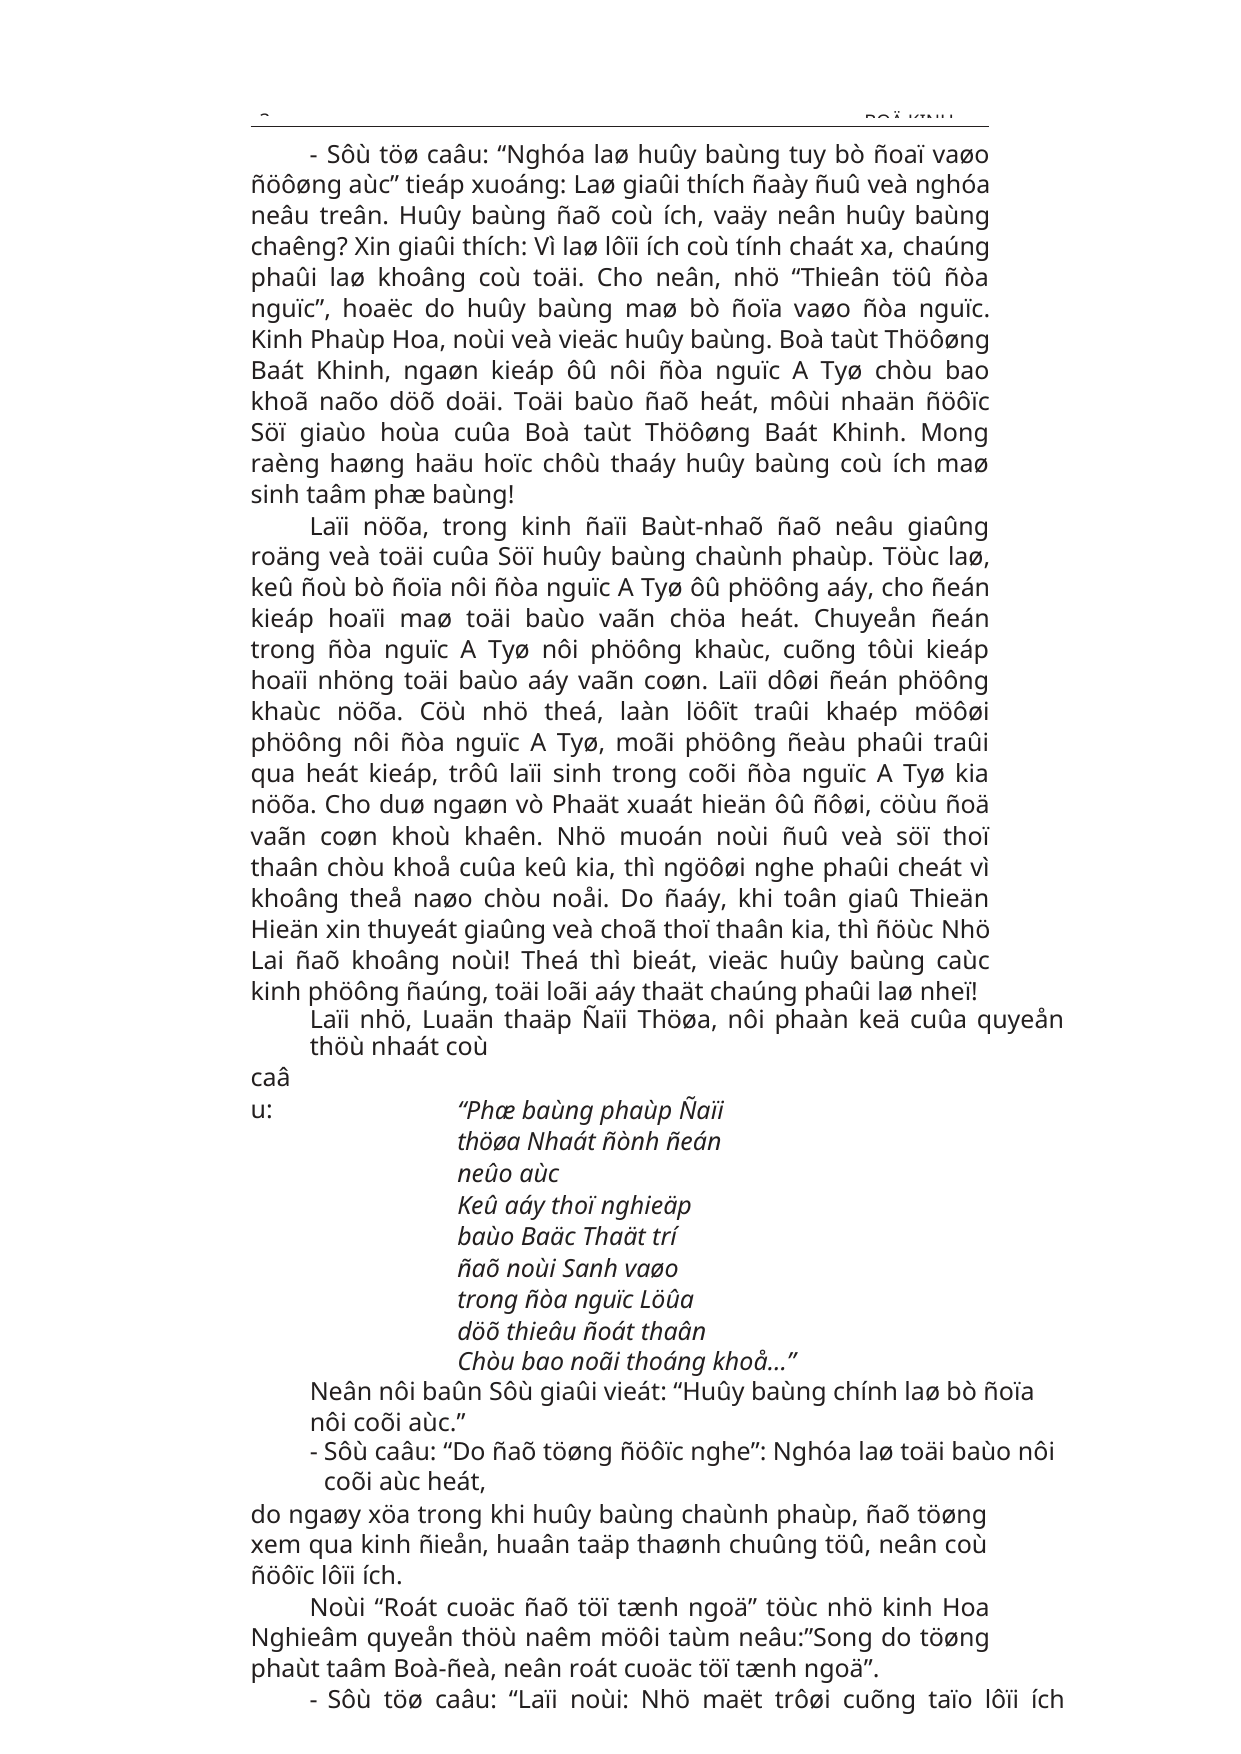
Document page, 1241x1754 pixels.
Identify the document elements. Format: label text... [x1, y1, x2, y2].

list Sôù caâu: “Do ñaõ töøng ñöôïc nghe”: Nghóa laø toäi baùo nôi coõi aùc heát, [309, 1437, 1065, 1496]
text Laïi nhö, Luaän thaäp Ñaïi Thöøa, nôi phaàn keä cuûa quyeån thöù nhaát coù [309, 1007, 1065, 1061]
text Chòu bao noãi thoáng khoå…” [457, 1348, 1065, 1376]
text Keû aáy thoï nghieäp baùo Baäc Thaät trí ñaõ noùi Sanh vaøo trong ñòa nguïc Löûa döõ thieâu ñoát thaân [457, 1189, 707, 1348]
text Neân nôi baûn Sôù giaûi vieát: “Huûy baùng chính laø bò ñoïa nôi coõi aùc.” [309, 1376, 1065, 1437]
text caâu: [250, 1061, 294, 1125]
text do ngaøy xöa trong khi huûy baùng chaùnh phaùp, ñaõ töøng xem qua kinh ñieån, huaân taäp thaønh chuûng töû, neân coù ñöôïc lôïi ích. [250, 1498, 988, 1591]
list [309, 1684, 1065, 1715]
text Noùi “Roát cuoäc ñaõ töï tænh ngoä” töùc nhö kinh Hoa Nghieâm quyeån thöù naêm möôi taùm neâu:”Song do töøng phaùt taâm Boà-ñeà, neân roát cuoäc töï tænh ngoä”. [250, 1591, 990, 1684]
text “Phæ baùng phaùp Ñaïi thöøa Nhaát ñònh ñeán neûo aùc [457, 1094, 761, 1189]
list Sôù töø caâu: “Nghóa laø huûy baùng tuy bò ñoaï vaøo ñöôøng aùc” tieáp xuoáng: Laø giaûi thích ñaày ñuû veà nghóa neâu treân. Huûy baùng ñaõ coù ích, vaäy neân huûy baùng chaêng? Xin giaûi thích: Vì laø lôïi ích coù tính chaát xa, chaúng phaûi laø khoâng coù toäi. Cho neân, nhö “Thieân töû ñòa nguïc”, hoaëc do huûy baùng maø bò ñoïa vaøo ñòa nguïc. Kinh Phaùp Hoa, noùi veà vieäc huûy baùng. Boà taùt Thöôøng Baát Khinh, ngaøn kieáp ôû nôi ñòa nguïc A Tyø chòu bao khoã naõo döõ doäi. Toäi baùo ñaõ heát, môùi nhaän ñöôïc Söï giaùo hoùa cuûa Boà taùt Thöôøng Baát Khinh. Mong raèng haøng haäu hoïc chôù thaáy huûy baùng coù ích maø sinh taâm phæ baùng! [250, 138, 990, 511]
text Laïi nöõa, trong kinh ñaïi Baùt-nhaõ ñaõ neâu giaûng roäng veà toäi cuûa Söï huûy baùng chaùnh phaùp. Töùc laø, keû ñoù bò ñoïa nôi ñòa nguïc A Tyø ôû phöông aáy, cho ñeán kieáp hoaïi maø toäi baùo vaãn chöa heát. Chuyeån ñeán trong ñòa nguïc A Tyø nôi phöông khaùc, cuõng tôùi kieáp hoaïi nhöng toäi baùo aáy vaãn coøn. Laïi dôøi ñeán phöông khaùc nöõa. Cöù nhö theá, laàn löôït traûi khaép möôøi phöông nôi ñòa nguïc A Tyø, moãi phöông ñeàu phaûi traûi qua heát kieáp, trôû laïi sinh trong coõi ñòa nguïc A Tyø kia nöõa. Cho duø ngaøn vò Phaät xuaát hieän ôû ñôøi, cöùu ñoä vaãn coøn khoù khaên. Nhö muoán noùi ñuû veà söï thoï thaân chòu khoå cuûa keû kia, thì ngöôøi nghe phaûi cheát vì khoâng theå naøo chòu noåi. Do ñaáy, khi toân giaû Thieän Hieän xin thuyeát giaûng veà choã thoï thaân kia, thì ñöùc Nhö Lai ñaõ khoâng noùi! Theá thì bieát, vieäc huûy baùng caùc kinh phöông ñaúng, toäi loãi aáy thaät chaúng phaûi laø nheï! [250, 511, 990, 1007]
